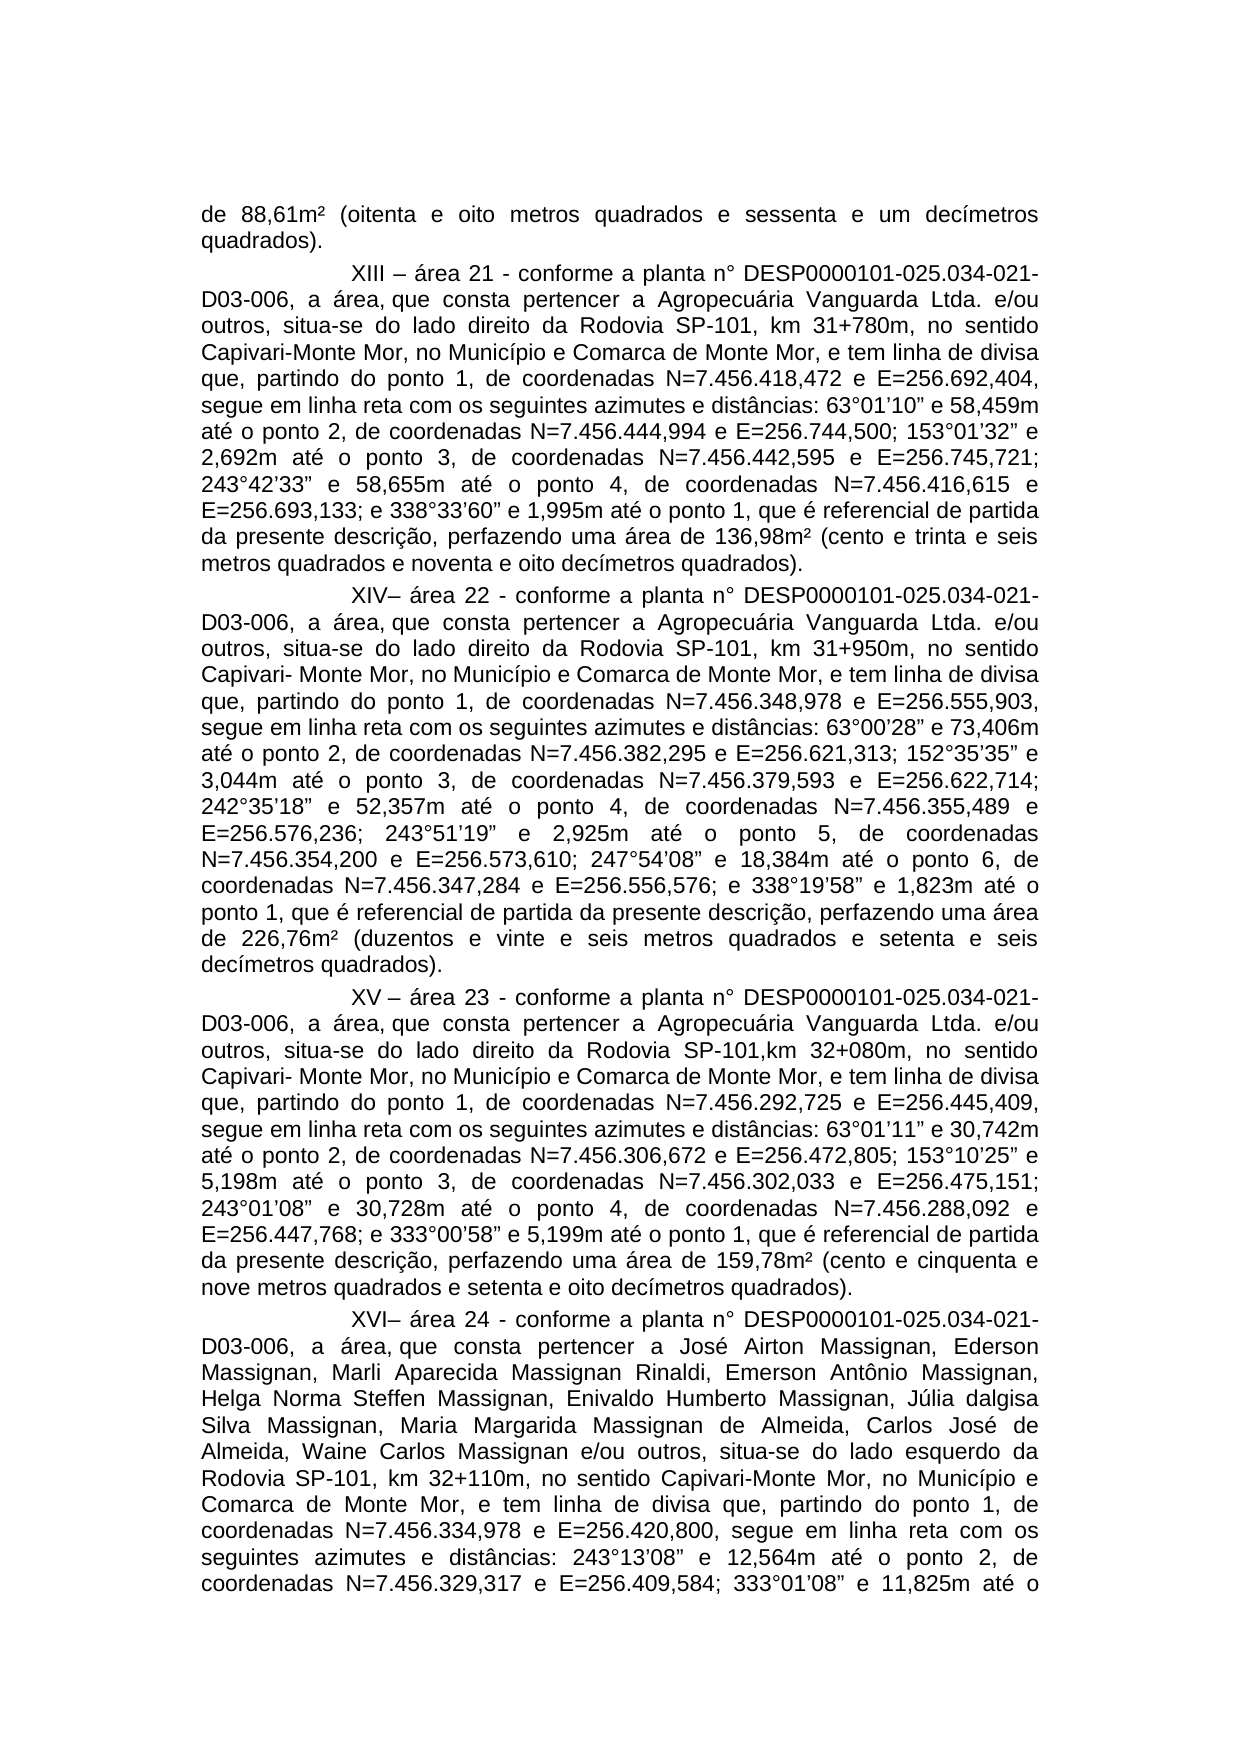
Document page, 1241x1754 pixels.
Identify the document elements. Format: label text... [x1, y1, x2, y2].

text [201, 1306, 1039, 1596]
text XIV– área 22 - conforme a planta n° DESP0000101-025.034-021-D03-006, a área, que consta pertencer a Agropecuária Vanguarda Ltda. e/ou outros, situa-se do lado direito da Rodovia SP-101, km 31+950m, no sentido Capivari- Monte Mor, no Município e Comarca de Monte Mor, e tem linha de divisa que, partindo do ponto 1, de coordenadas N=7.456.348,978 e E=256.555,903, segue em linha reta com os seguintes azimutes e distâncias: 63°00’28” e 73,406m até o ponto 2, de coordenadas N=7.456.382,295 e E=256.621,313; 152°35’35” e 3,044m até o ponto 3, de coordenadas N=7.456.379,593 e E=256.622,714; 242°35’18” e 52,357m até o ponto 4, de coordenadas N=7.456.355,489 e E=256.576,236; 243°51’19” e 2,925m até o ponto 5, de coordenadas N=7.456.354,200 e E=256.573,610; 247°54’08” e 18,384m até o ponto 6, de coordenadas N=7.456.347,284 e E=256.556,576; e 338°19’58” e 1,823m até o ponto 1, que é referencial de partida da presente descrição, perfazendo uma área de 226,76m² (duzentos e vinte e seis metros quadrados e setenta e seis decímetros quadrados). [201, 582, 1039, 978]
text XIII – área 21 - conforme a planta n° DESP0000101-025.034-021-D03-006, a área, que consta pertencer a Agropecuária Vanguarda Ltda. e/ou outros, situa-se do lado direito da Rodovia SP-101, km 31+780m, no sentido Capivari-Monte Mor, no Município e Comarca de Monte Mor, e tem linha de divisa que, partindo do ponto 1, de coordenadas N=7.456.418,472 e E=256.692,404, segue em linha reta com os seguintes azimutes e distâncias: 63°01’10” e 58,459m até o ponto 2, de coordenadas N=7.456.444,994 e E=256.744,500; 153°01’32” e 2,692m até o ponto 3, de coordenadas N=7.456.442,595 e E=256.745,721; 243°42’33” e 58,655m até o ponto 4, de coordenadas N=7.456.416,615 e E=256.693,133; e 338°33’60” e 1,995m até o ponto 1, que é referencial de partida da presente descrição, perfazendo uma área de 136,98m² (cento e trinta e seis metros quadrados e noventa e oito decímetros quadrados). [201, 260, 1039, 576]
text XV – área 23 - conforme a planta n° DESP0000101-025.034-021-D03-006, a área, que consta pertencer a Agropecuária Vanguarda Ltda. e/ou outros, situa-se do lado direito da Rodovia SP-101,km 32+080m, no sentido Capivari- Monte Mor, no Município e Comarca de Monte Mor, e tem linha de divisa que, partindo do ponto 1, de coordenadas N=7.456.292,725 e E=256.445,409, segue em linha reta com os seguintes azimutes e distâncias: 63°01’11” e 30,742m até o ponto 2, de coordenadas N=7.456.306,672 e E=256.472,805; 153°10’25” e 5,198m até o ponto 3, de coordenadas N=7.456.302,033 e E=256.475,151; 243°01’08” e 30,728m até o ponto 4, de coordenadas N=7.456.288,092 e E=256.447,768; e 333°00’58” e 5,199m até o ponto 1, que é referencial de partida da presente descrição, perfazendo uma área de 159,78m² (cento e cinquenta e nove metros quadrados e setenta e oito decímetros quadrados). [201, 984, 1039, 1300]
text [201, 201, 1039, 253]
